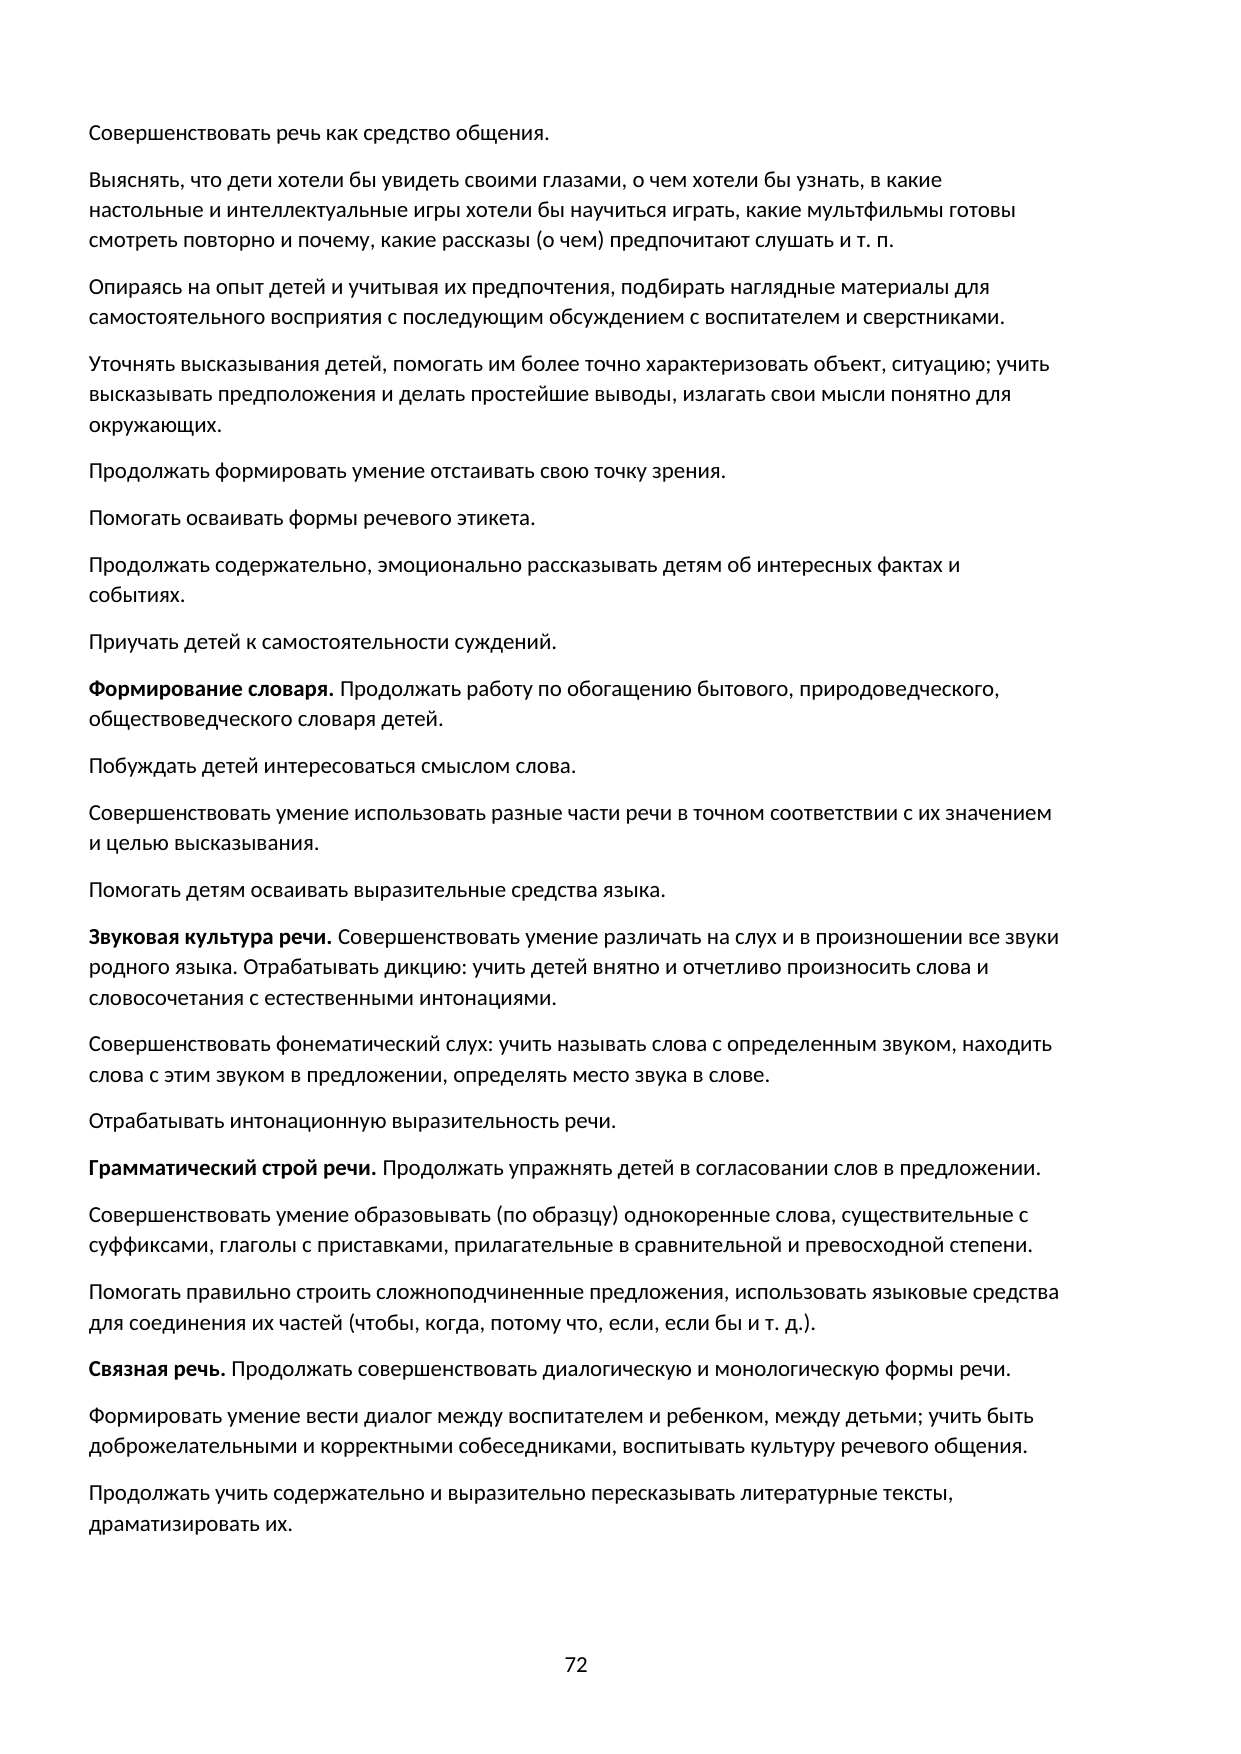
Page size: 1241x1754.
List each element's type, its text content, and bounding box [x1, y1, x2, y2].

text Приучать детей к самостоятельности суждений. [88, 627, 1063, 656]
text Формировать умение вести диалог между воспитателем и ребенком, между детьми; учить быть доброжелательными и корректными собеседниками, воспитывать культуру речевого общения. [88, 1401, 1063, 1460]
text Грамматический строй речи. Продолжать упражнять детей в согласовании слов в предложении. [88, 1153, 1063, 1182]
text Помогать осваивать формы речевого этикета. [88, 503, 1063, 532]
text Совершенствовать умение использовать разные части речи в точном соответствии с их значением и целью высказывания. [88, 798, 1063, 857]
text Совершенствовать фонематический слух: учить называть слова с определенным звуком, находить слова с этим звуком в предложении, определять место звука в слове. [88, 1029, 1063, 1088]
text Формирование словаря. Продолжать работу по обогащению бытового, природоведческого, обществоведческого словаря детей. [88, 674, 1063, 733]
text Звуковая культура речи. Совершенствовать умение различать на слух и в произношении все звуки родного языка. Отрабатывать дикцию: учить детей внятно и отчетливо произносить слова и словосочетания с естественными интонациями. [88, 922, 1063, 1011]
text Уточнять высказывания детей, помогать им более точно характеризовать объект, ситуацию; учить высказывать предположения и делать простейшие выводы, излагать свои мысли понятно для окружающих. [88, 349, 1063, 438]
text Связная речь. Продолжать совершенствовать диалогическую и монологическую формы речи. [88, 1354, 1063, 1383]
text Выяснять, что дети хотели бы увидеть своими глазами, о чем хотели бы узнать, в какие настольные и интеллектуальные игры хотели бы научиться играть, какие мультфильмы готовы смотреть повторно и почему, какие рассказы (о чем) предпочитают слушать и т. п. [88, 165, 1063, 253]
text Продолжать формировать умение отстаивать свою точку зрения. [88, 457, 1063, 485]
text Продолжать учить содержательно и выразительно пересказывать литературные тексты, драматизировать их. [88, 1478, 1063, 1537]
text Побуждать детей интересоваться смыслом слова. [88, 751, 1063, 779]
text Совершенствовать речь как средство общения. [88, 118, 1063, 146]
text Совершенствовать умение образовывать (по образцу) однокоренные слова, существительные с суффиксами, глаголы с приставками, прилагательные в сравнительной и превосходной степени. [88, 1200, 1063, 1259]
text Помогать правильно строить сложноподчиненные предложения, использовать языковые средства для соединения их частей (чтобы, когда, потому что, если, если бы и т. д.). [88, 1277, 1063, 1336]
text Опираясь на опыт детей и учитывая их предпочтения, подбирать наглядные материалы для самостоятельного восприятия с последующим обсуждением с воспитателем и сверстниками. [88, 272, 1063, 331]
text Продолжать содержательно, эмоционально рассказывать детям об интересных фактах и событиях. [88, 550, 1063, 609]
text Отрабатывать интонационную выразительность речи. [88, 1107, 1063, 1135]
text Помогать детям осваивать выразительные средства языка. [88, 875, 1063, 903]
